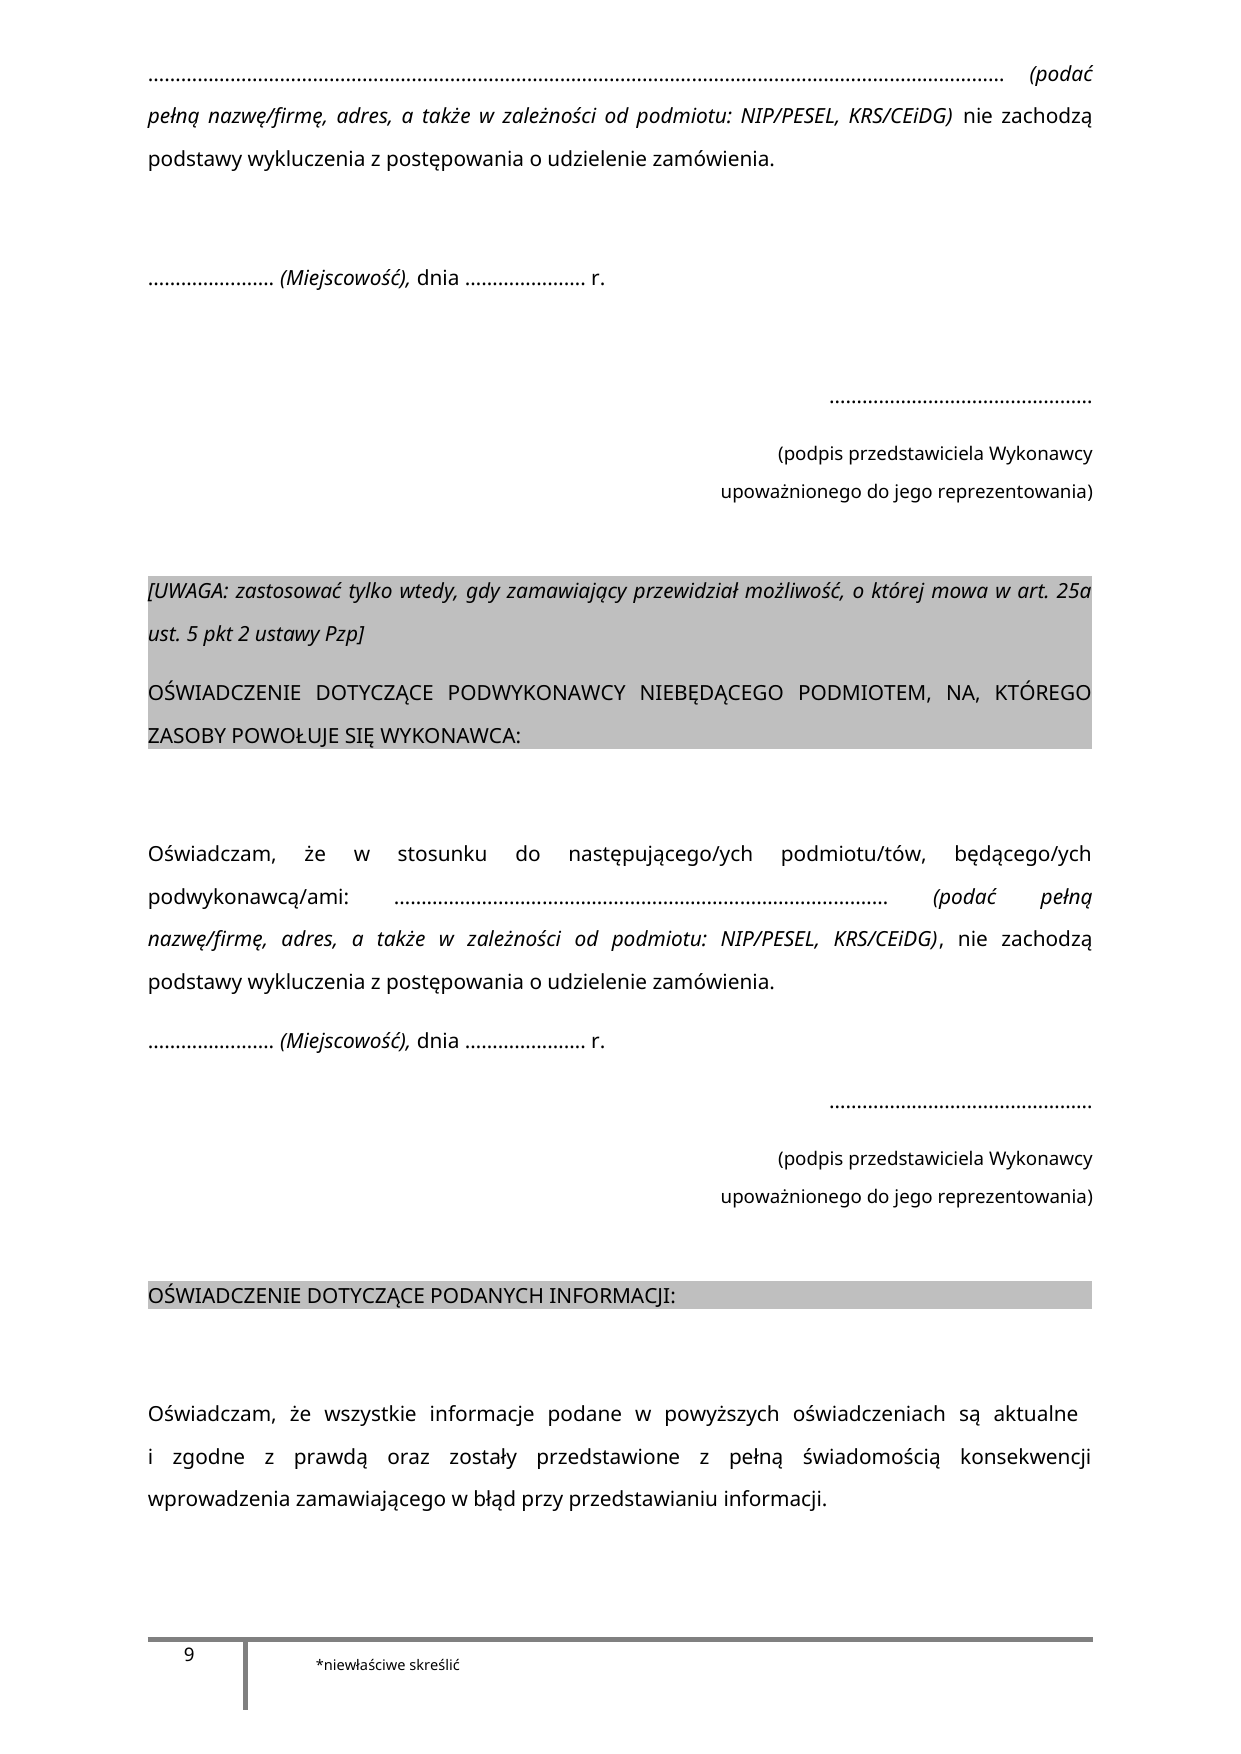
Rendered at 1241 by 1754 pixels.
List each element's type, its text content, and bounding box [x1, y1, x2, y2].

text Oświadczam, że wszystkie informacje podane w powyższych oświadczeniach są aktualne i zgodne z prawdą oraz zostały przedstawione z pełną świadomością konsekwencji wprowadzenia zamawiającego w błąd przy przedstawianiu informacji. [148, 1399, 1092, 1513]
text ………………………………………… [148, 381, 1092, 410]
text …………….……. (Miejscowość), dnia …………………. r. [148, 1026, 1092, 1055]
text (podpis przedstawiciela Wykonawcy [148, 1145, 1092, 1171]
text upoważnionego do jego reprezentowania) [148, 479, 1092, 504]
text [UWAGA: zastosować tylko wtedy, gdy zamawiający przewidział możliwość, o której mowa w art. 25a ust. 5 pkt 2 ustawy Pzp] [148, 576, 1092, 647]
text OŚWIADCZENIE DOTYCZĄCE PODANYCH INFORMACJI: [148, 1281, 1092, 1309]
text (podpis przedstawiciela Wykonawcy [148, 441, 1092, 466]
text OŚWIADCZENIE DOTYCZĄCE PODWYKONAWCY NIEBĘDĄCEGO PODMIOTEM, NA, KTÓREGO ZASOBY POWOŁUJE SIĘ WYKONAWCA: [148, 678, 1092, 749]
text ………………………………………… [148, 1086, 1092, 1114]
text Oświadczam, że w stosunku do następującego/ych podmiotu/tów, będącego/ych podwykonawcą/ami: ……………………………………………………………………..….…… (podać pełną nazwę/firmę, adres, a także w zależności od podmiotu: NIP/PESEL, KRS/CEiDG), nie zachodzą podstawy wykluczenia z postępowania o udzielenie zamówienia. [148, 839, 1092, 996]
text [148, 59, 1092, 173]
text upoważnionego do jego reprezentowania) [148, 1183, 1092, 1209]
text …………….……. (Miejscowość), dnia …………………. r. [148, 263, 1092, 291]
